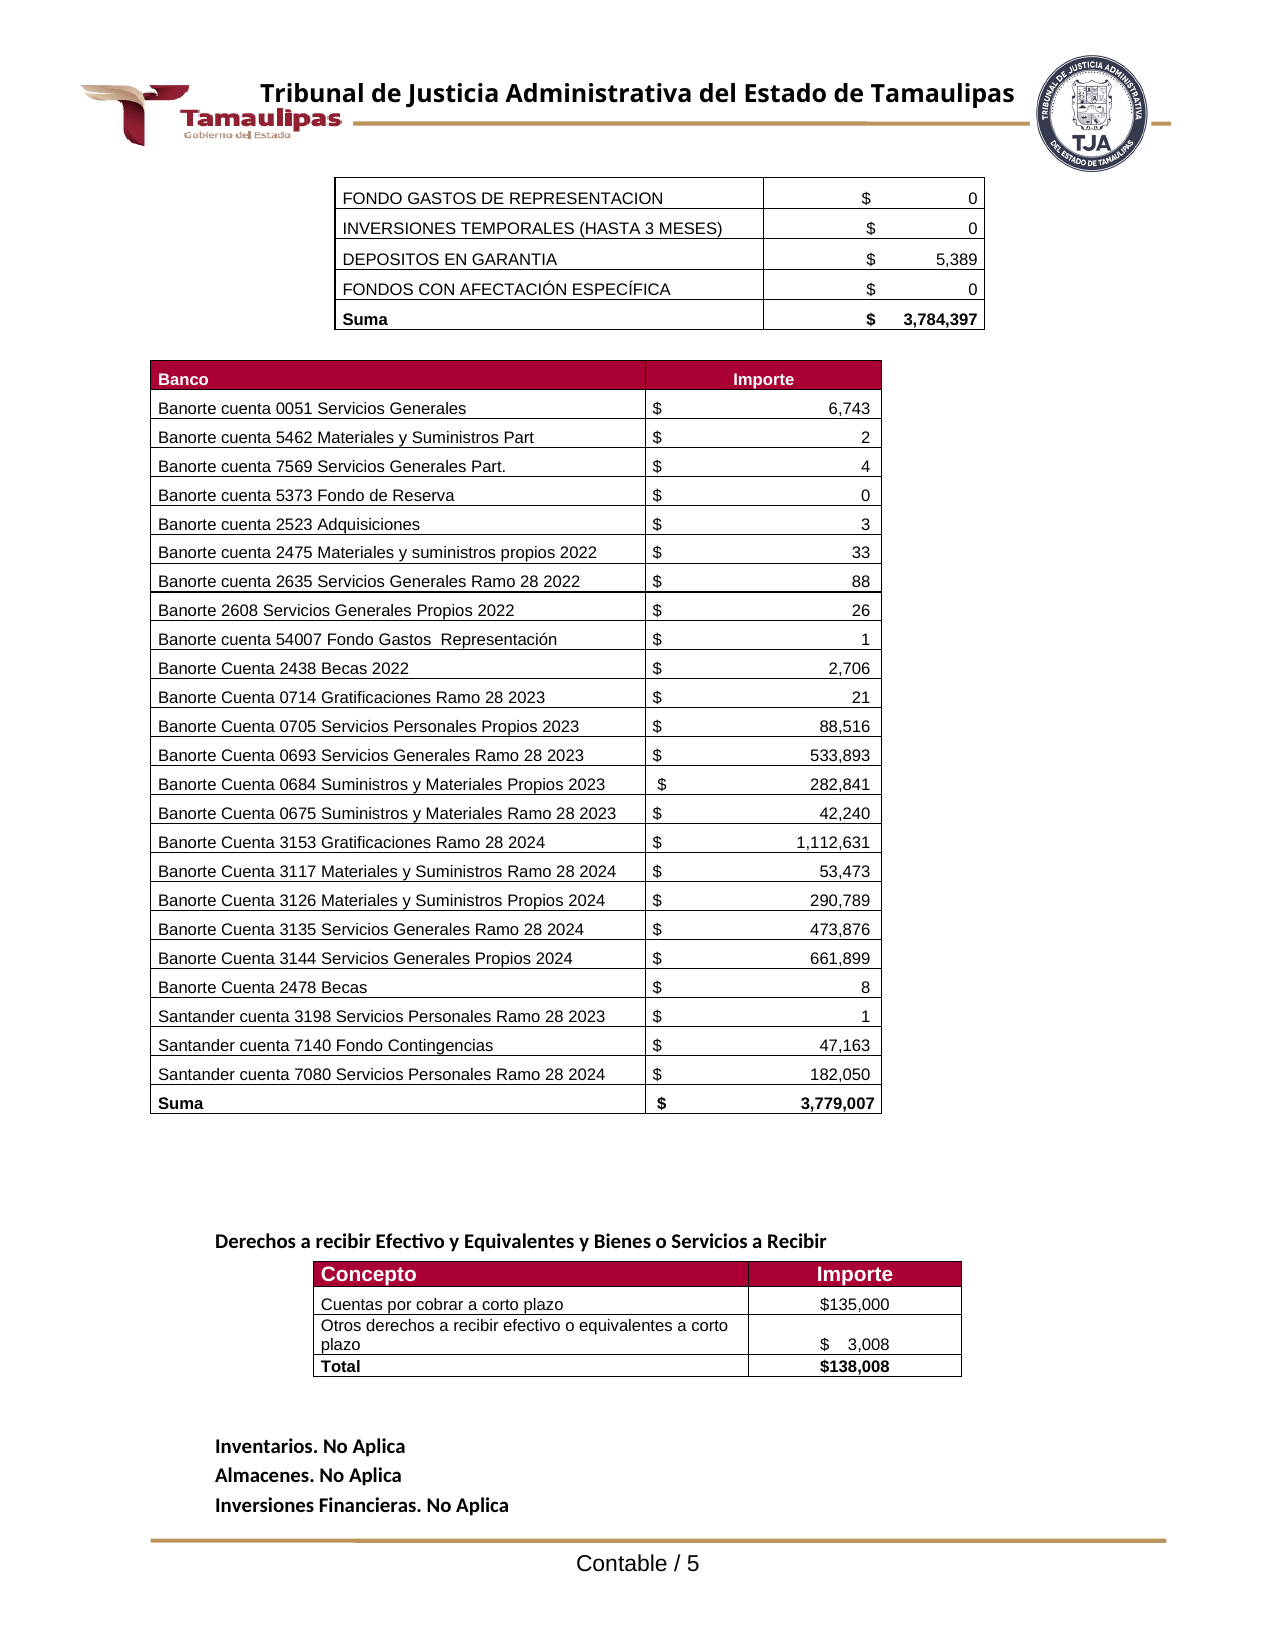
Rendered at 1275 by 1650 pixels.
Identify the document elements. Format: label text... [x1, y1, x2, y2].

table_cell $ 8 [646, 969, 881, 997]
table_cell $ 473,876 [646, 911, 881, 939]
table_cell Banorte cuenta 2635 Servicios Generales Ramo 28 2022 [151, 564, 645, 591]
table_cell $ 2 [646, 419, 881, 447]
table_cell Banorte Cuenta 0714 Gratificaciones Ramo 28 2023 [151, 679, 645, 707]
table_cell Banorte cuenta 54007 Fondo Gastos Representación [151, 621, 645, 649]
table_cell $ 1,112,631 [646, 824, 881, 852]
table_cell Banorte Cuenta 3144 Servicios Generales Propios 2024 [151, 940, 645, 968]
table_cell Santander cuenta 3198 Servicios Personales Ramo 28 2023 [151, 998, 645, 1026]
table_cell $ 2,706 [646, 650, 881, 678]
table_cell $ 1 [646, 998, 881, 1026]
table_cell $135,000 [749, 1287, 961, 1314]
table_cell $ 26 [646, 593, 881, 620]
table_cell Banorte cuenta 2475 Materiales y suministros propios 2022 [151, 535, 645, 562]
table_cell Suma [336, 300, 763, 329]
table_cell $ 533,893 [646, 737, 881, 765]
table_cell Santander cuenta 7080 Servicios Personales Ramo 28 2024 [151, 1056, 645, 1084]
table_cell Cuentas por cobrar a corto plazo [314, 1287, 748, 1314]
table_cell $138,008 [749, 1355, 961, 1376]
table_cell $ 182,050 [646, 1056, 881, 1084]
table_cell Banorte cuenta 5373 Fondo de Reserva [151, 477, 645, 504]
table_cell $ 290,789 [646, 882, 881, 910]
table_cell $ 661,899 [646, 940, 881, 968]
table_cell Banorte Cuenta 3135 Servicios Generales Ramo 28 2024 [151, 911, 645, 939]
table_cell $ 33 [646, 535, 881, 562]
table_cell FONDO GASTOS DE REPRESENTACION [336, 178, 763, 208]
text Inversiones Financieras. No Aplica [215, 1495, 1125, 1516]
table_cell Banorte Cuenta 3126 Materiales y Suministros Propios 2024 [151, 882, 645, 910]
text Almacenes. No Aplica [215, 1466, 1125, 1487]
table_cell $ 0 [764, 270, 984, 299]
table_cell Otros derechos a recibir efectivo o equivalentes a corto plazo [314, 1315, 748, 1354]
table_header Concepto [314, 1262, 748, 1286]
table_cell $ 3,784,397 [764, 300, 984, 329]
table_cell $ 47,163 [646, 1027, 881, 1055]
table_header Importe [749, 1262, 961, 1286]
table_cell Banorte Cuenta 0693 Servicios Generales Ramo 28 2023 [151, 737, 645, 765]
table_cell Suma [151, 1085, 645, 1113]
table_cell Banorte Cuenta 0675 Suministros y Materiales Ramo 28 2023 [151, 795, 645, 823]
table_cell $ 282,841 [646, 766, 881, 794]
table_cell INVERSIONES TEMPORALES (HASTA 3 MESES) [336, 209, 763, 238]
table_cell Santander cuenta 7140 Fondo Contingencias [151, 1027, 645, 1055]
table_header Banco [151, 361, 645, 389]
table_cell Banorte Cuenta 2438 Becas 2022 [151, 650, 645, 678]
table_cell Banorte cuenta 7569 Servicios Generales Part. [151, 448, 645, 476]
table_cell $ 5,389 [764, 239, 984, 268]
table_cell Banorte 2608 Servicios Generales Propios 2022 [151, 593, 645, 620]
table_cell Banorte cuenta 2523 Adquisiciones [151, 506, 645, 533]
text Derechos a recibir Efectivo y Equivalentes y Bienes o Servicios a Recibir [215, 1232, 1125, 1253]
table_cell Banorte Cuenta 3153 Gratificaciones Ramo 28 2024 [151, 824, 645, 852]
table_cell $ 1 [646, 621, 881, 649]
table_cell $ 3,008 [749, 1315, 961, 1354]
table_cell $ 4 [646, 448, 881, 476]
table_cell Banorte cuenta 5462 Materiales y Suministros Part [151, 419, 645, 447]
table_cell DEPOSITOS EN GARANTIA [336, 239, 763, 268]
table_cell $ 0 [764, 178, 984, 208]
table_header Importe [646, 361, 881, 389]
picture [70, 71, 354, 154]
picture [1029, 51, 1152, 177]
table_cell $ 6,743 [646, 390, 881, 418]
table_cell $ 3,779,007 [646, 1085, 881, 1113]
table_cell $ 88,516 [646, 708, 881, 736]
table_cell $ 0 [646, 477, 881, 504]
text Inventarios. No Aplica [215, 1436, 1125, 1457]
table_cell $ 21 [646, 679, 881, 707]
table_cell Banorte Cuenta 0705 Servicios Personales Propios 2023 [151, 708, 645, 736]
table_cell FONDOS CON AFECTACIÓN ESPECÍFICA [336, 270, 763, 299]
table_cell Banorte Cuenta 0684 Suministros y Materiales Propios 2023 [151, 766, 645, 794]
table_cell $ 0 [764, 209, 984, 238]
table_cell Banorte Cuenta 3117 Materiales y Suministros Ramo 28 2024 [151, 853, 645, 881]
table_cell $ 88 [646, 564, 881, 591]
table_cell $ 3 [646, 506, 881, 533]
table_cell $ 42,240 [646, 795, 881, 823]
table_cell Total [314, 1355, 748, 1376]
table_cell $ 53,473 [646, 853, 881, 881]
table_cell Banorte Cuenta 2478 Becas [151, 969, 645, 997]
table_cell Banorte cuenta 0051 Servicios Generales [151, 390, 645, 418]
